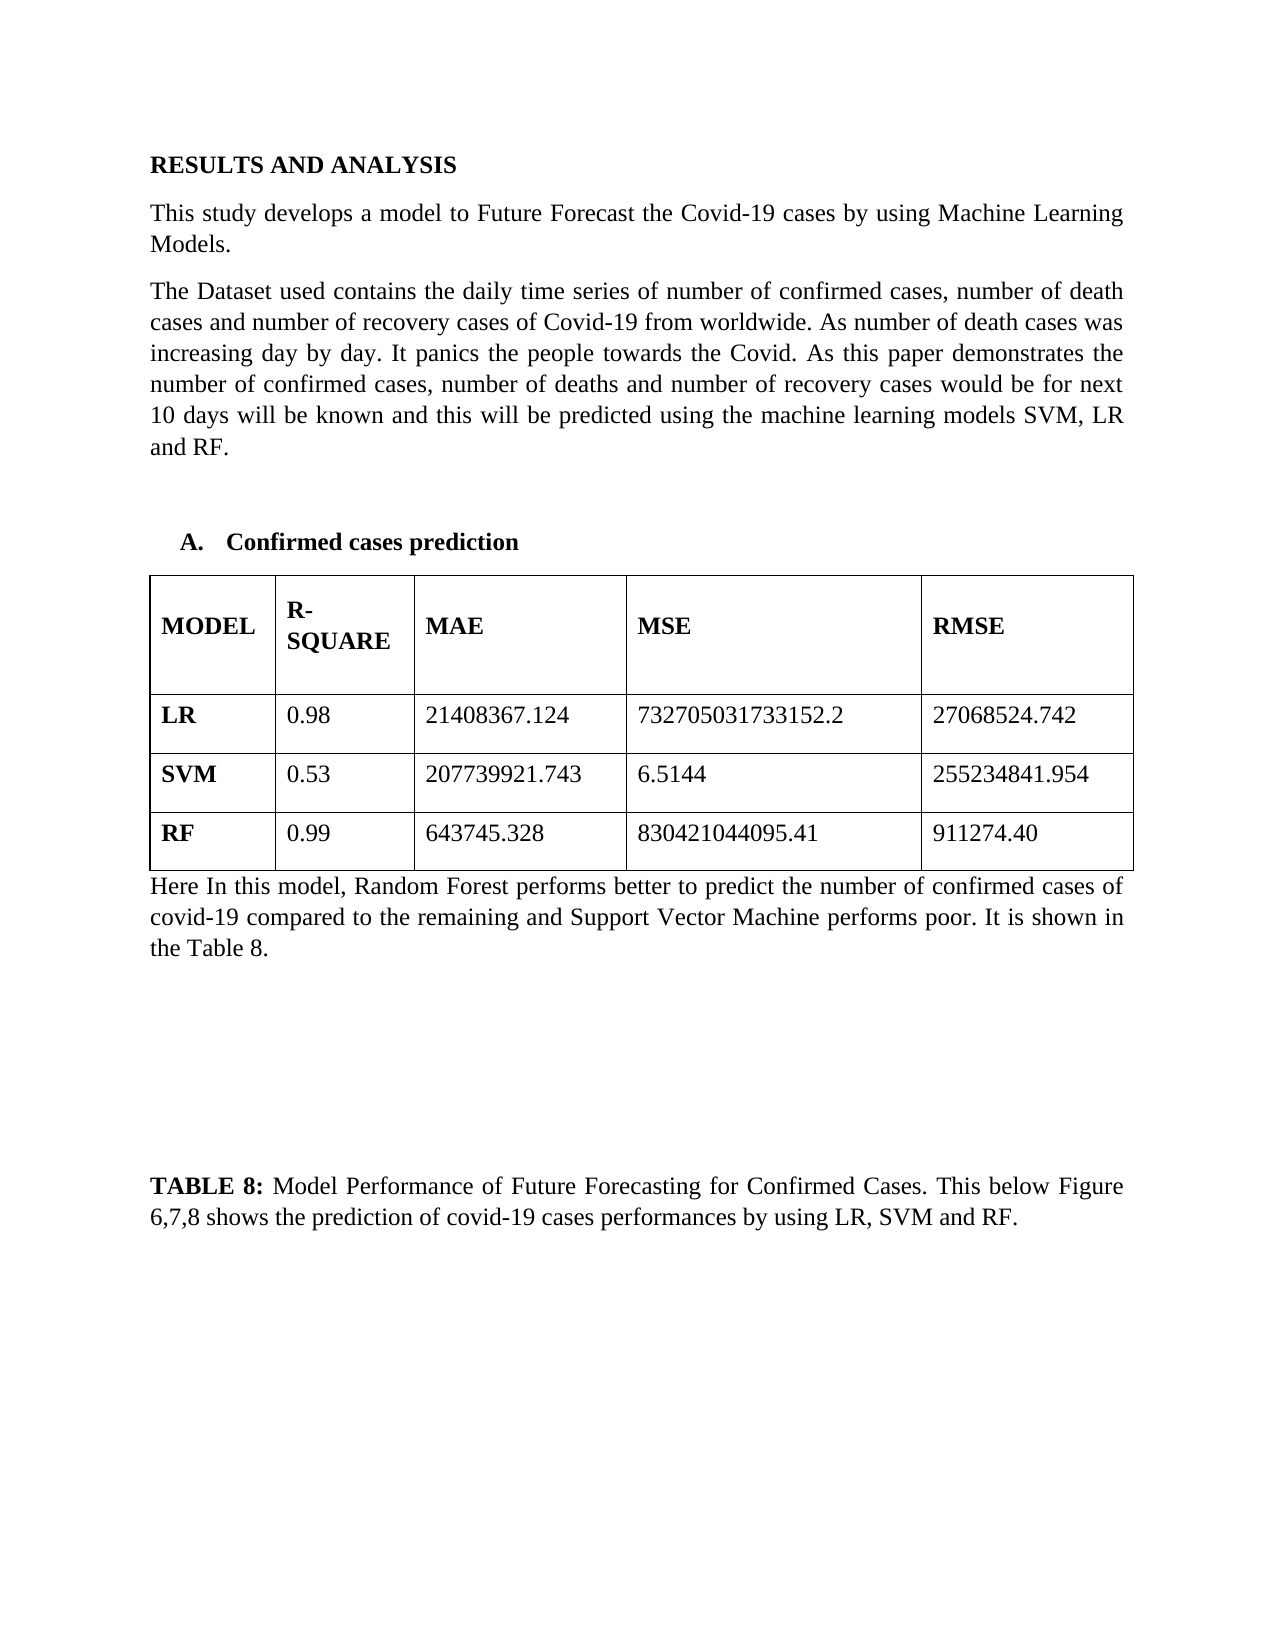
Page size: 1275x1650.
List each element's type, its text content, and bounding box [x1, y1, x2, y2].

table_cell 207739921.743 [415, 754, 626, 812]
table_cell 255234841.954 [922, 754, 1133, 812]
table_cell 0.98 [276, 695, 414, 753]
text The Dataset used contains the daily time series of number of confirmed cases, number of death cases and number of recovery cases of Covid-19 from worldwide. As number of death cases was increasing day by day. It panics the people towards the Covid. As this paper demonstrates the number of confirmed cases, number of deaths and number of recovery cases would be for next 10 days will be known and this will be predicted using the machine learning models SVM, LR and RF. [150, 276, 1125, 460]
text RESULTS AND ANALYSIS [150, 150, 1125, 179]
table_cell 0.99 [276, 813, 414, 870]
table_header R-SQUARE [276, 576, 414, 693]
table_cell 6.5144 [627, 754, 921, 812]
table_cell 643745.328 [415, 813, 626, 870]
text TABLE 8: Model Performance of Future Forecasting for Confirmed Cases. This below Figure 6,7,8 shows the prediction of covid-19 cases performances by using LR, SVM and RF. [150, 1171, 1125, 1231]
table_cell 911274.40 [922, 813, 1133, 870]
table_cell SVM [151, 754, 275, 812]
list Confirmed cases prediction [179, 527, 1125, 556]
table_cell LR [151, 695, 275, 753]
table_header MODEL [151, 576, 275, 693]
table_cell 27068524.742 [922, 695, 1133, 753]
table_cell 732705031733152.2 [627, 695, 921, 753]
table_header MSE [627, 576, 921, 693]
table_cell 830421044095.41 [627, 813, 921, 870]
table_header MAE [415, 576, 626, 693]
table_cell 21408367.124 [415, 695, 626, 753]
table_cell 0.53 [276, 754, 414, 812]
text Here In this model, Random Forest performs better to predict the number of confirmed cases of covid-19 compared to the remaining and Support Vector Machine performs poor. It is shown in the Table 8. [150, 871, 1125, 962]
table_header RMSE [922, 576, 1133, 693]
text This study develops a model to Future Forecast the Covid-19 cases by using Machine Learning Models. [150, 198, 1125, 257]
table_cell RF [151, 813, 275, 870]
